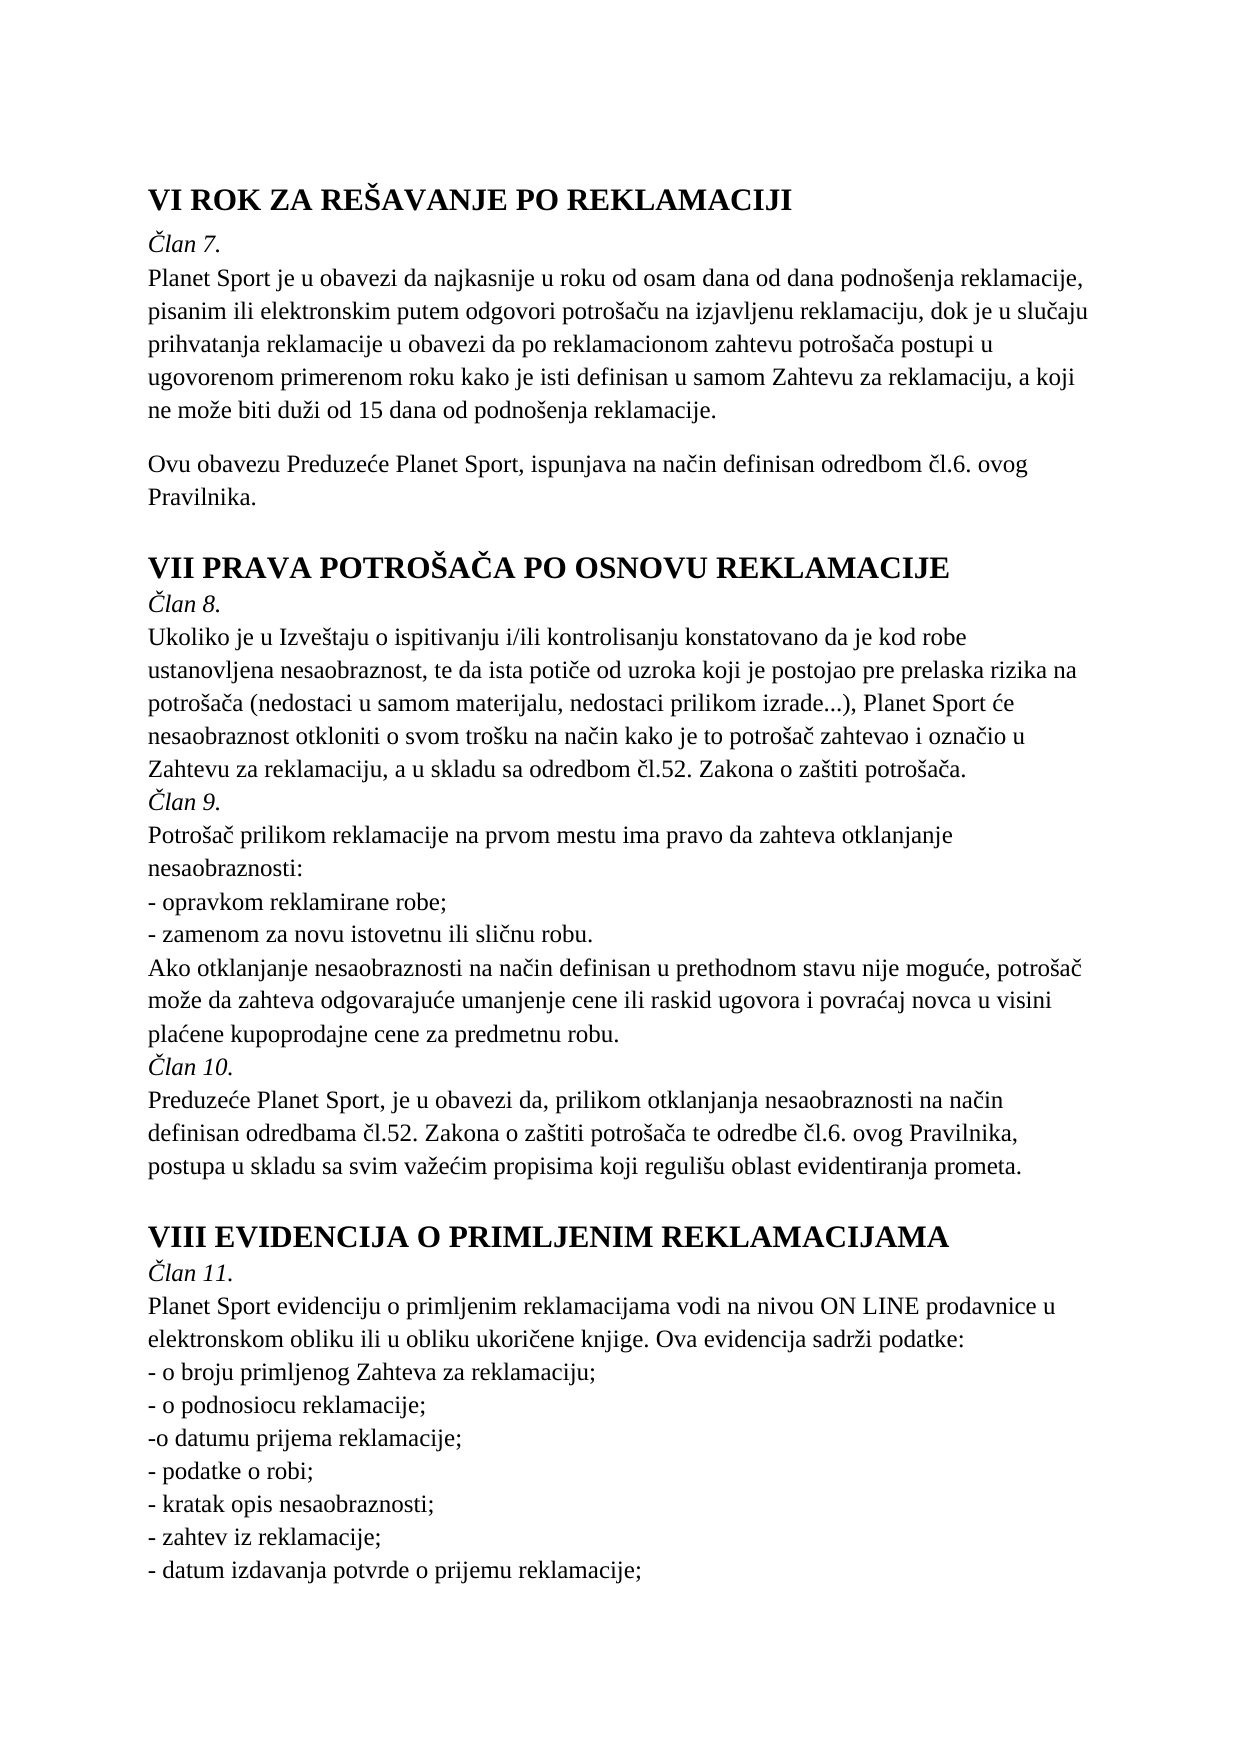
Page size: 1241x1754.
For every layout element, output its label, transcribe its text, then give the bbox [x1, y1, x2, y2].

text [148, 449, 1093, 1584]
text VI ROK ZA REŠAVANJE PO REKLAMACIJI Član 7. Planet Sport je u obavezi da najkasnije u roku od osam dana od dana podnošenja reklamacije, pisanim ili elektronskim putem odgovori potrošaču na izjavljenu reklamaciju, dok je u slučaju prihvatanja reklamacije u obavezi da po reklamacionom zahtevu potrošača postupi u ugovorenom primerenom roku kako je isti definisan u samom Zahtevu za reklamaciju, a koji ne može biti duži od 15 dana od podnošenja reklamacije. [148, 148, 1093, 424]
